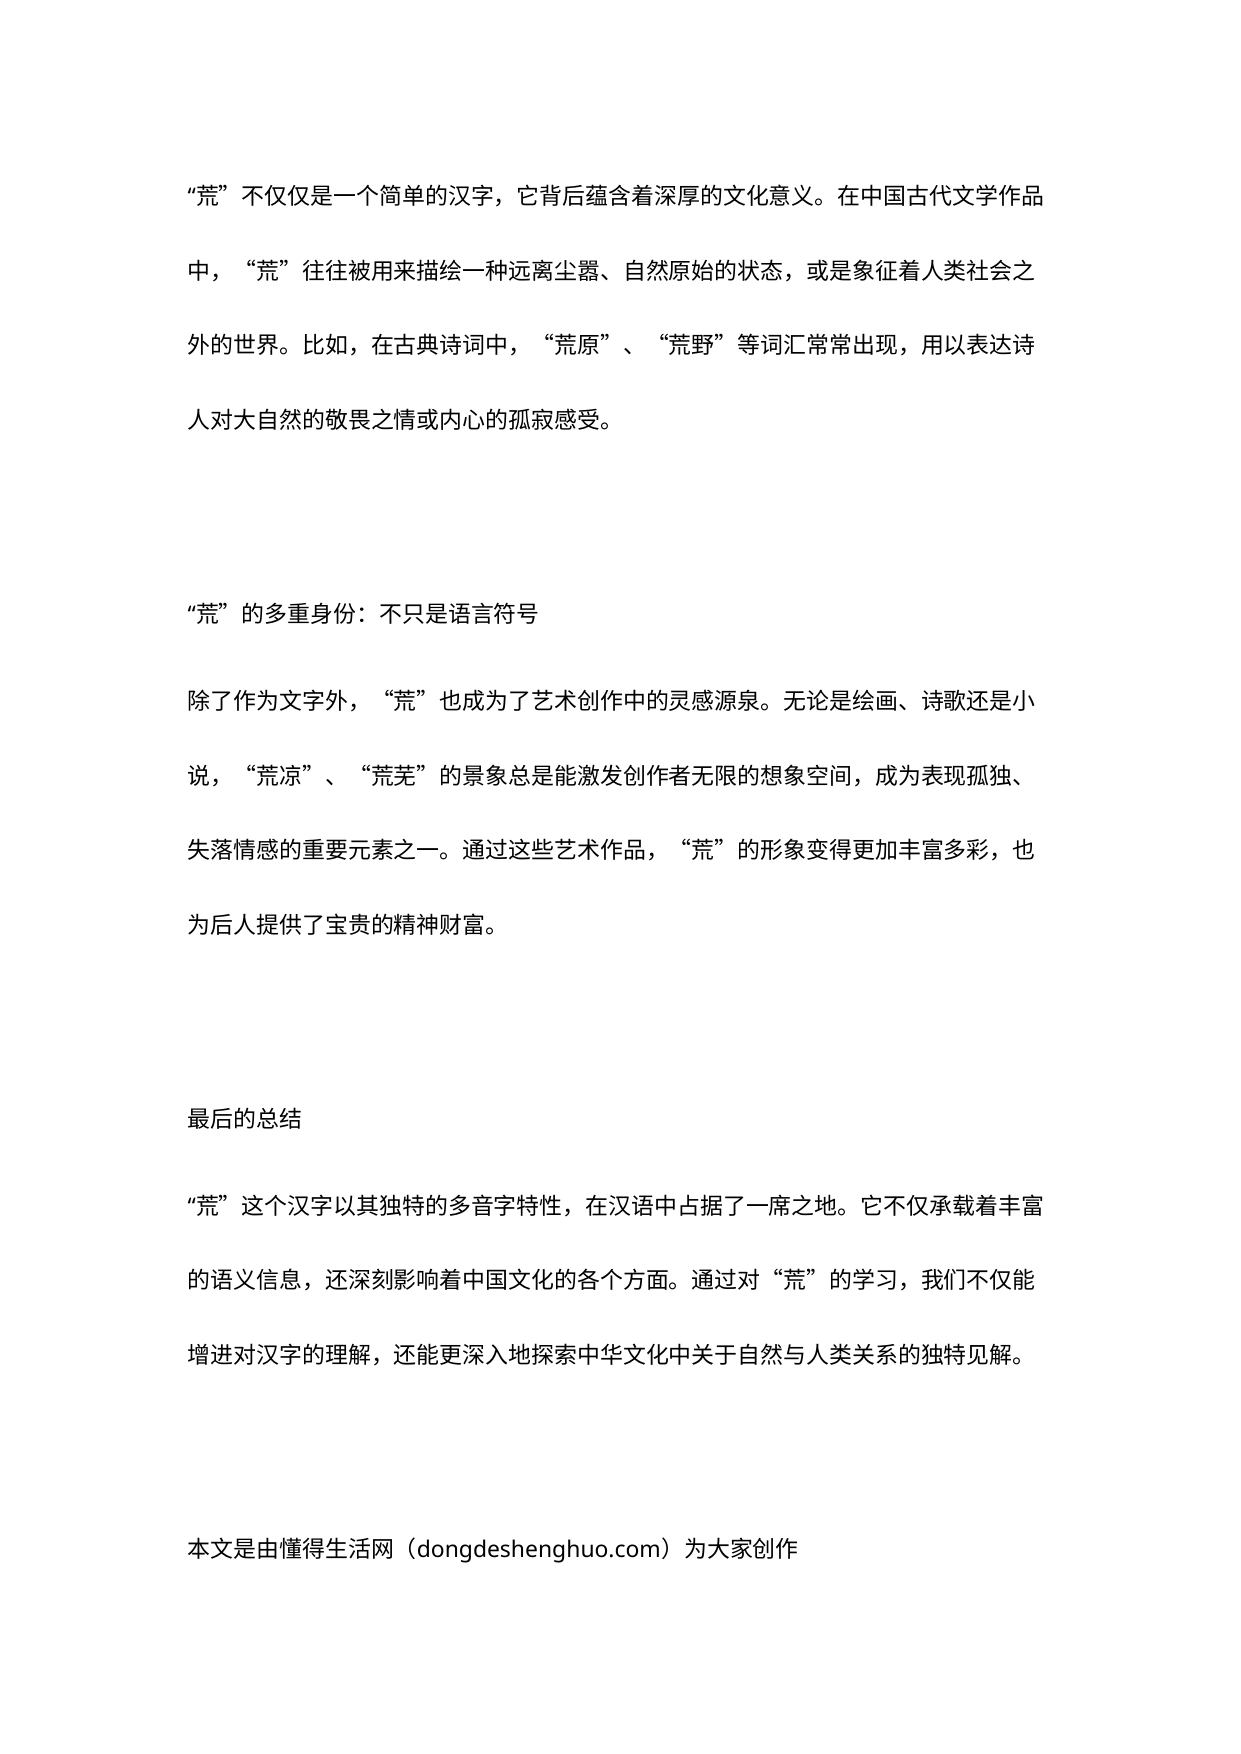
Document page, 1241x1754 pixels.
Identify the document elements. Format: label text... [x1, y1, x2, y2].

text 最后的总结 [187, 1085, 1053, 1150]
text “荒”不仅仅是一个简单的汉字，它背后蕴含着深厚的文化意义。在中国古代文学作品中，“荒”往往被用来描绘一种远离尘嚣、自然原始的状态，或是象征着人类社会之外的世界。比如，在古典诗词中，“荒原”、“荒野”等词汇常常出现，用以表达诗人对大自然的敬畏之情或内心的孤寂感受。 [187, 162, 1053, 451]
text “荒”的多重身份：不只是语言符号 [187, 580, 1053, 645]
text 本文是由懂得生活网（dongdeshenghuo.com）为大家创作 [187, 1516, 1053, 1581]
text “荒”这个汉字以其独特的多音字特性，在汉语中占据了一席之地。它不仅承载着丰富的语义信息，还深刻影响着中国文化的各个方面。通过对“荒”的学习，我们不仅能增进对汉字的理解，还能更深入地探索中华文化中关于自然与人类关系的独特见解。 [187, 1172, 1053, 1386]
text 除了作为文字外，“荒”也成为了艺术创作中的灵感源泉。无论是绘画、诗歌还是小说，“荒凉”、“荒芜”的景象总是能激发创作者无限的想象空间，成为表现孤独、失落情感的重要元素之一。通过这些艺术作品，“荒”的形象变得更加丰富多彩，也为后人提供了宝贵的精神财富。 [187, 667, 1053, 956]
